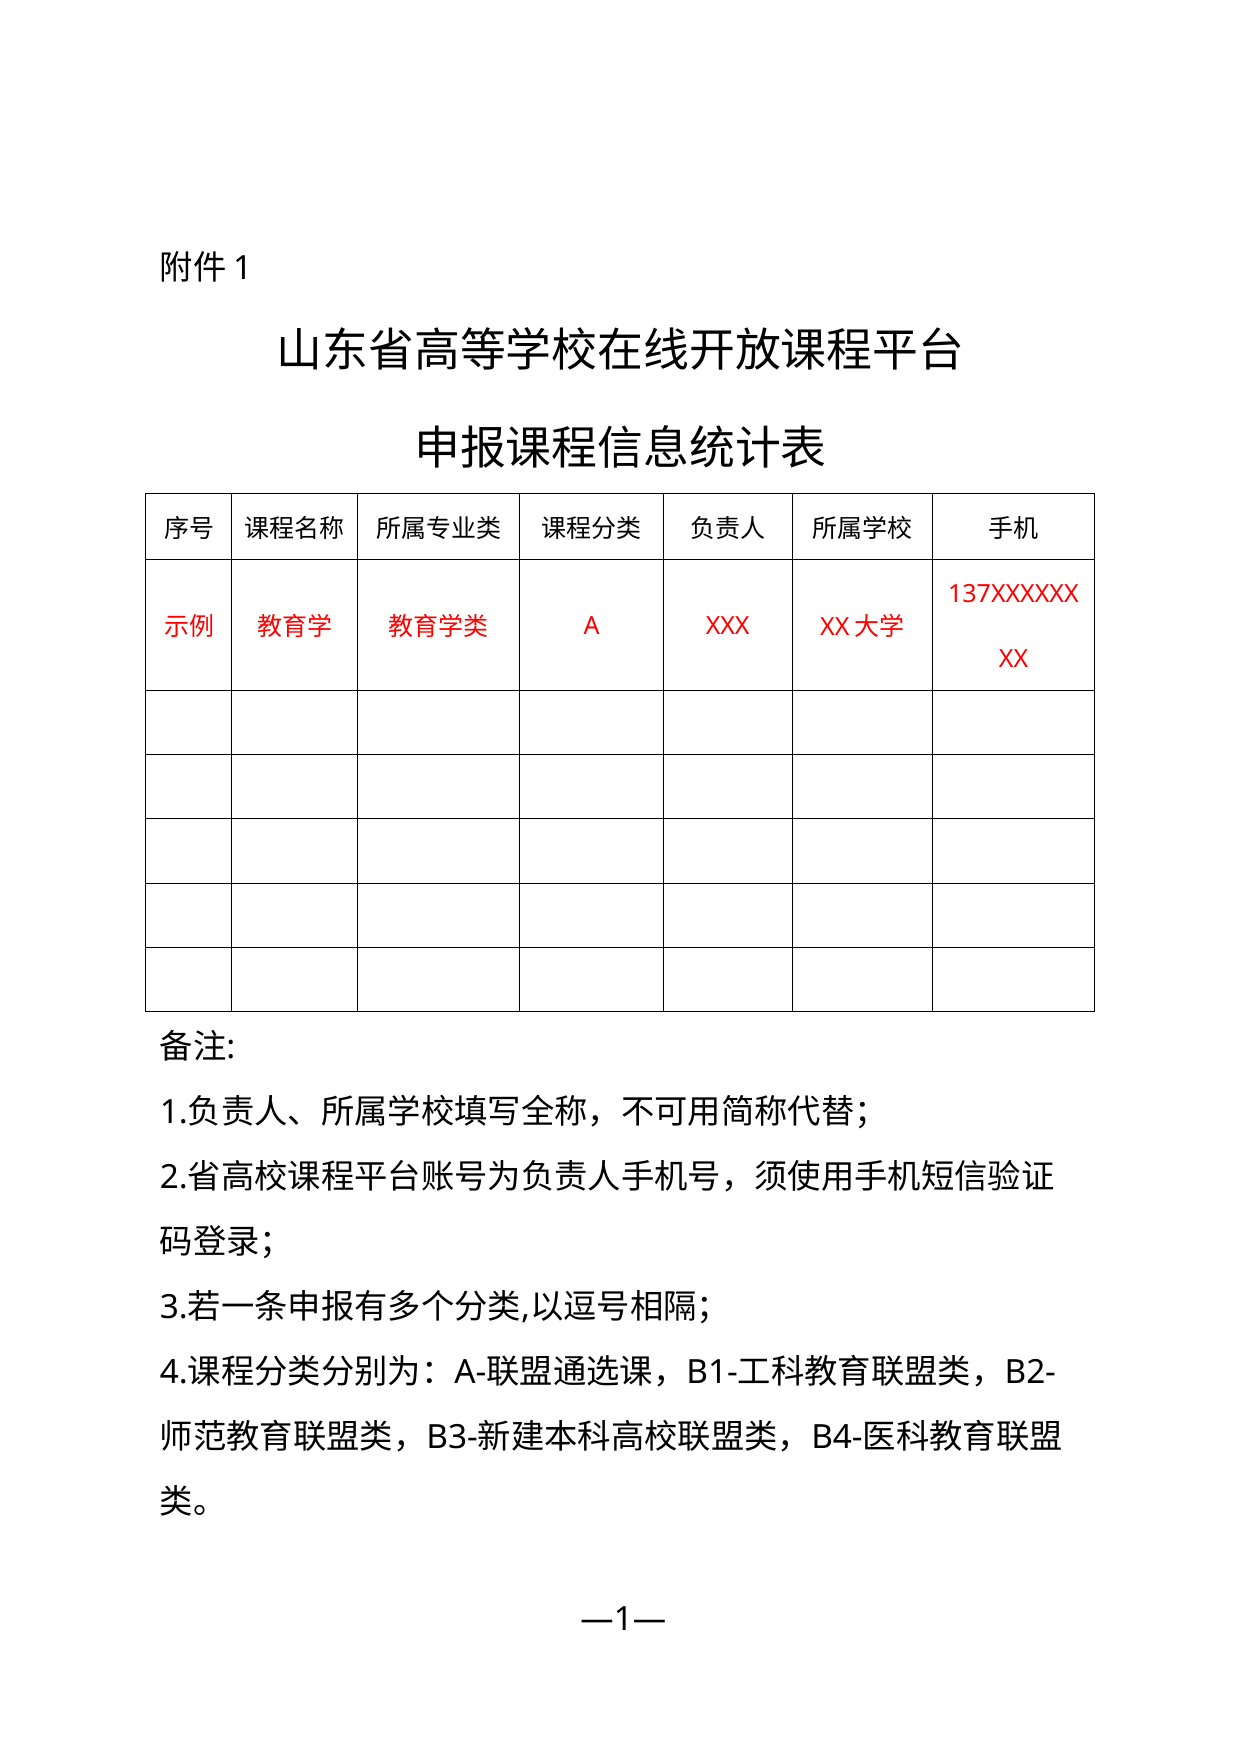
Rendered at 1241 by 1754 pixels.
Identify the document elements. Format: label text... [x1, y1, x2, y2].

table_cell [232, 691, 357, 754]
table_cell [664, 948, 792, 1011]
table_cell [358, 884, 519, 947]
table_cell 137XXXXXXXX [933, 560, 1094, 690]
table_header 所属专业类 [358, 494, 519, 559]
table_cell [793, 884, 932, 947]
table_cell [358, 691, 519, 754]
table_cell [933, 819, 1094, 882]
table_cell [232, 819, 357, 882]
text 备注: [159, 1012, 1081, 1077]
table_cell 教育学类 [358, 560, 519, 690]
table_cell [793, 819, 932, 882]
table_cell 教育学 [232, 560, 357, 690]
text 1.负责人、所属学校填写全称，不可用简称代替； [159, 1077, 1081, 1142]
table_cell XX大学 [793, 560, 932, 690]
table_cell [933, 948, 1094, 1011]
table_cell [664, 819, 792, 882]
text 山东省高等学校在线开放课程平台 [159, 298, 1081, 395]
table_cell [358, 948, 519, 1011]
table_cell [520, 884, 663, 947]
table_cell [793, 755, 932, 818]
table_cell [520, 819, 663, 882]
table_cell [146, 819, 231, 882]
table_cell [664, 691, 792, 754]
table_cell [146, 755, 231, 818]
text 2.省高校课程平台账号为负责人手机号，须使用手机短信验证码登录； [159, 1142, 1081, 1272]
table_cell A [520, 560, 663, 690]
table_cell [358, 755, 519, 818]
text 4.课程分类分别为：A-联盟通选课，B1-工科教育联盟类，B2-师范教育联盟类，B3-新建本科高校联盟类，B4-医科教育联盟类。 [159, 1337, 1081, 1532]
table_cell [520, 948, 663, 1011]
table_header 负责人 [664, 494, 792, 559]
table_cell [664, 884, 792, 947]
table_cell [146, 884, 231, 947]
text 申报课程信息统计表 [159, 395, 1081, 493]
table_cell [520, 755, 663, 818]
table_cell [232, 755, 357, 818]
table_cell [146, 948, 231, 1011]
table_header 课程名称 [232, 494, 357, 559]
table_cell XXX [664, 560, 792, 690]
text 3.若一条申报有多个分类,以逗号相隔； [159, 1272, 1081, 1337]
table_cell 示例 [146, 560, 231, 690]
table_cell [793, 948, 932, 1011]
table_header 手机 [933, 494, 1094, 559]
table_cell [933, 884, 1094, 947]
table_cell [520, 691, 663, 754]
text 附件1 [159, 233, 1081, 298]
table_cell [358, 819, 519, 882]
table_cell [664, 755, 792, 818]
table_header 序号 [146, 494, 231, 559]
table_header 所属学校 [793, 494, 932, 559]
table_header 课程分类 [520, 494, 663, 559]
table_cell [793, 691, 932, 754]
table_cell [933, 691, 1094, 754]
table_cell [933, 755, 1094, 818]
table_cell [146, 691, 231, 754]
table_cell [232, 884, 357, 947]
table_cell [232, 948, 357, 1011]
